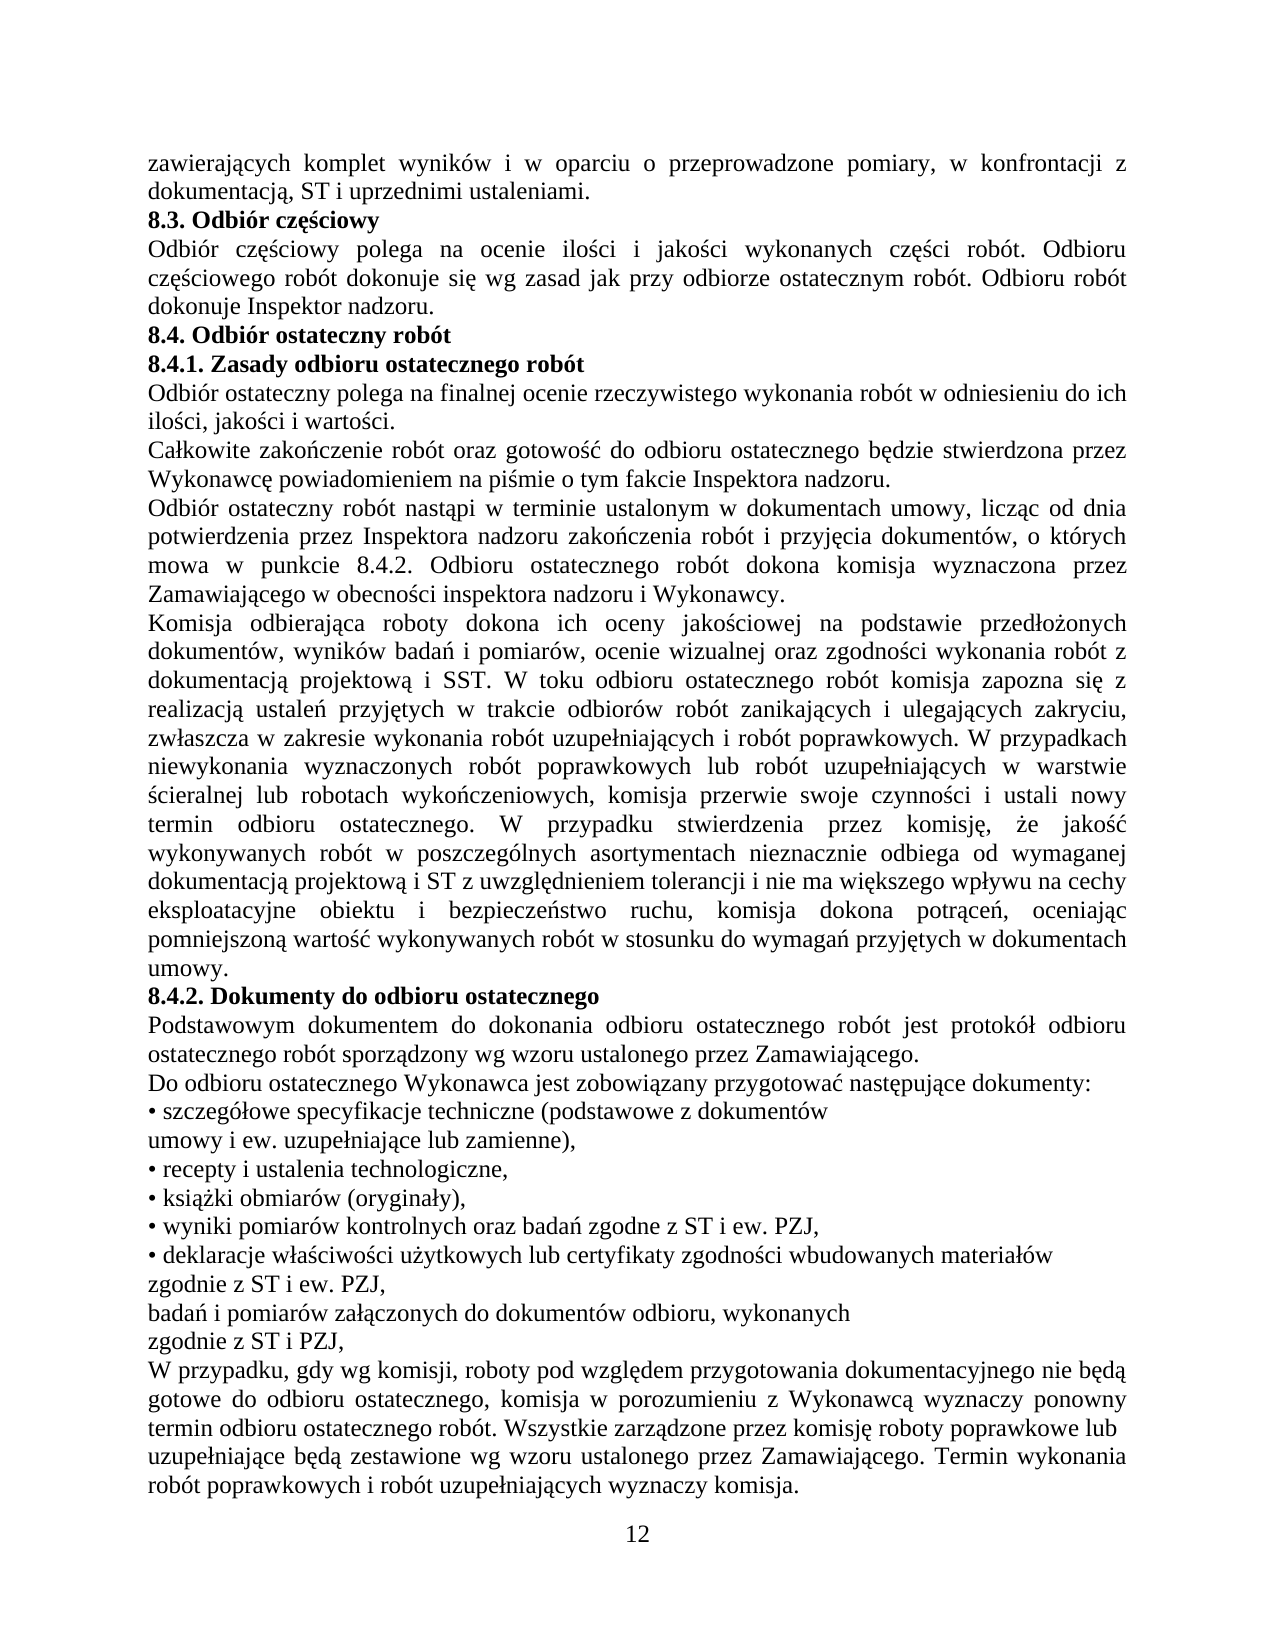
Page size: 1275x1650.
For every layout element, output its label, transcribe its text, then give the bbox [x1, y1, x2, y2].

text 8.3. Odbiór częściowy [148, 205, 1127, 234]
text Odbiór ostateczny polega na finalnej ocenie rzeczywistego wykonania robót w odniesieniu do ich ilości, jakości i wartości. [148, 378, 1127, 435]
text 8.4.1. Zasady odbioru ostatecznego robót [148, 349, 1127, 378]
text uzupełniające będą zestawione wg wzoru ustalonego przez Zamawiającego. Termin wykonania robót poprawkowych i robót uzupełniających wyznaczy komisja. [148, 1441, 1127, 1499]
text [148, 148, 1127, 205]
text • deklaracje właściwości użytkowych lub certyfikaty zgodności wbudowanych materiałów [148, 1240, 1127, 1269]
text umowy i ew. uzupełniające lub zamienne), [148, 1125, 1127, 1154]
text 8.4. Odbiór ostateczny robót [148, 320, 1127, 349]
text badań i pomiarów załączonych do dokumentów odbioru, wykonanych [148, 1298, 1127, 1326]
text Odbiór ostateczny robót nastąpi w terminie ustalonym w dokumentach umowy, licząc od dnia potwierdzenia przez Inspektora nadzoru zakończenia robót i przyjęcia dokumentów, o których mowa w punkcie 8.4.2. Odbioru ostatecznego robót dokona komisja wyznaczona przez Zamawiającego w obecności inspektora nadzoru i Wykonawcy. [148, 493, 1127, 608]
text • recepty i ustalenia technologiczne, [148, 1154, 1127, 1183]
text zgodnie z ST i PZJ, [148, 1326, 1127, 1355]
text Odbiór częściowy polega na ocenie ilości i jakości wykonanych części robót. Odbioru częściowego robót dokonuje się wg zasad jak przy odbiorze ostatecznym robót. Odbioru robót dokonuje Inspektor nadzoru. [148, 234, 1127, 320]
text • szczegółowe specyfikacje techniczne (podstawowe z dokumentów [148, 1096, 1127, 1125]
text zgodnie z ST i ew. PZJ, [148, 1269, 1127, 1298]
text Komisja odbierająca roboty dokona ich oceny jakościowej na podstawie przedłożonych dokumentów, wyników badań i pomiarów, ocenie wizualnej oraz zgodności wykonania robót z dokumentacją projektową i SST. W toku odbioru ostatecznego robót komisja zapozna się z realizacją ustaleń przyjętych w trakcie odbiorów robót zanikających i ulegających zakryciu, zwłaszcza w zakresie wykonania robót uzupełniających i robót poprawkowych. W przypadkach niewykonania wyznaczonych robót poprawkowych lub robót uzupełniających w warstwie ścieralnej lub robotach wykończeniowych, komisja przerwie swoje czynności i ustali nowy termin odbioru ostatecznego. W przypadku stwierdzenia przez komisję, że jakość wykonywanych robót w poszczególnych asortymentach nieznacznie odbiega od wymaganej dokumentacją projektową i ST z uwzględnieniem tolerancji i nie ma większego wpływu na cechy eksploatacyjne obiektu i bezpieczeństwo ruchu, komisja dokona potrąceń, oceniając pomniejszoną wartość wykonywanych robót w stosunku do wymagań przyjętych w dokumentach umowy. [148, 608, 1127, 981]
text • książki obmiarów (oryginały), [148, 1183, 1127, 1211]
text Do odbioru ostatecznego Wykonawca jest zobowiązany przygotować następujące dokumenty: [148, 1068, 1127, 1096]
text • wyniki pomiarów kontrolnych oraz badań zgodne z ST i ew. PZJ, [148, 1211, 1127, 1240]
text W przypadku, gdy wg komisji, roboty pod względem przygotowania dokumentacyjnego nie będą gotowe do odbioru ostatecznego, komisja w porozumieniu z Wykonawcą wyznaczy ponowny termin odbioru ostatecznego robót. Wszystkie zarządzone przez komisję roboty poprawkowe lub [148, 1355, 1127, 1441]
text 8.4.2. Dokumenty do odbioru ostatecznego [148, 981, 1127, 1010]
text Podstawowym dokumentem do dokonania odbioru ostatecznego robót jest protokół odbioru ostatecznego robót sporządzony wg wzoru ustalonego przez Zamawiającego. [148, 1010, 1127, 1068]
text Całkowite zakończenie robót oraz gotowość do odbioru ostatecznego będzie stwierdzona przez Wykonawcę powiadomieniem na piśmie o tym fakcie Inspektora nadzoru. [148, 435, 1127, 493]
